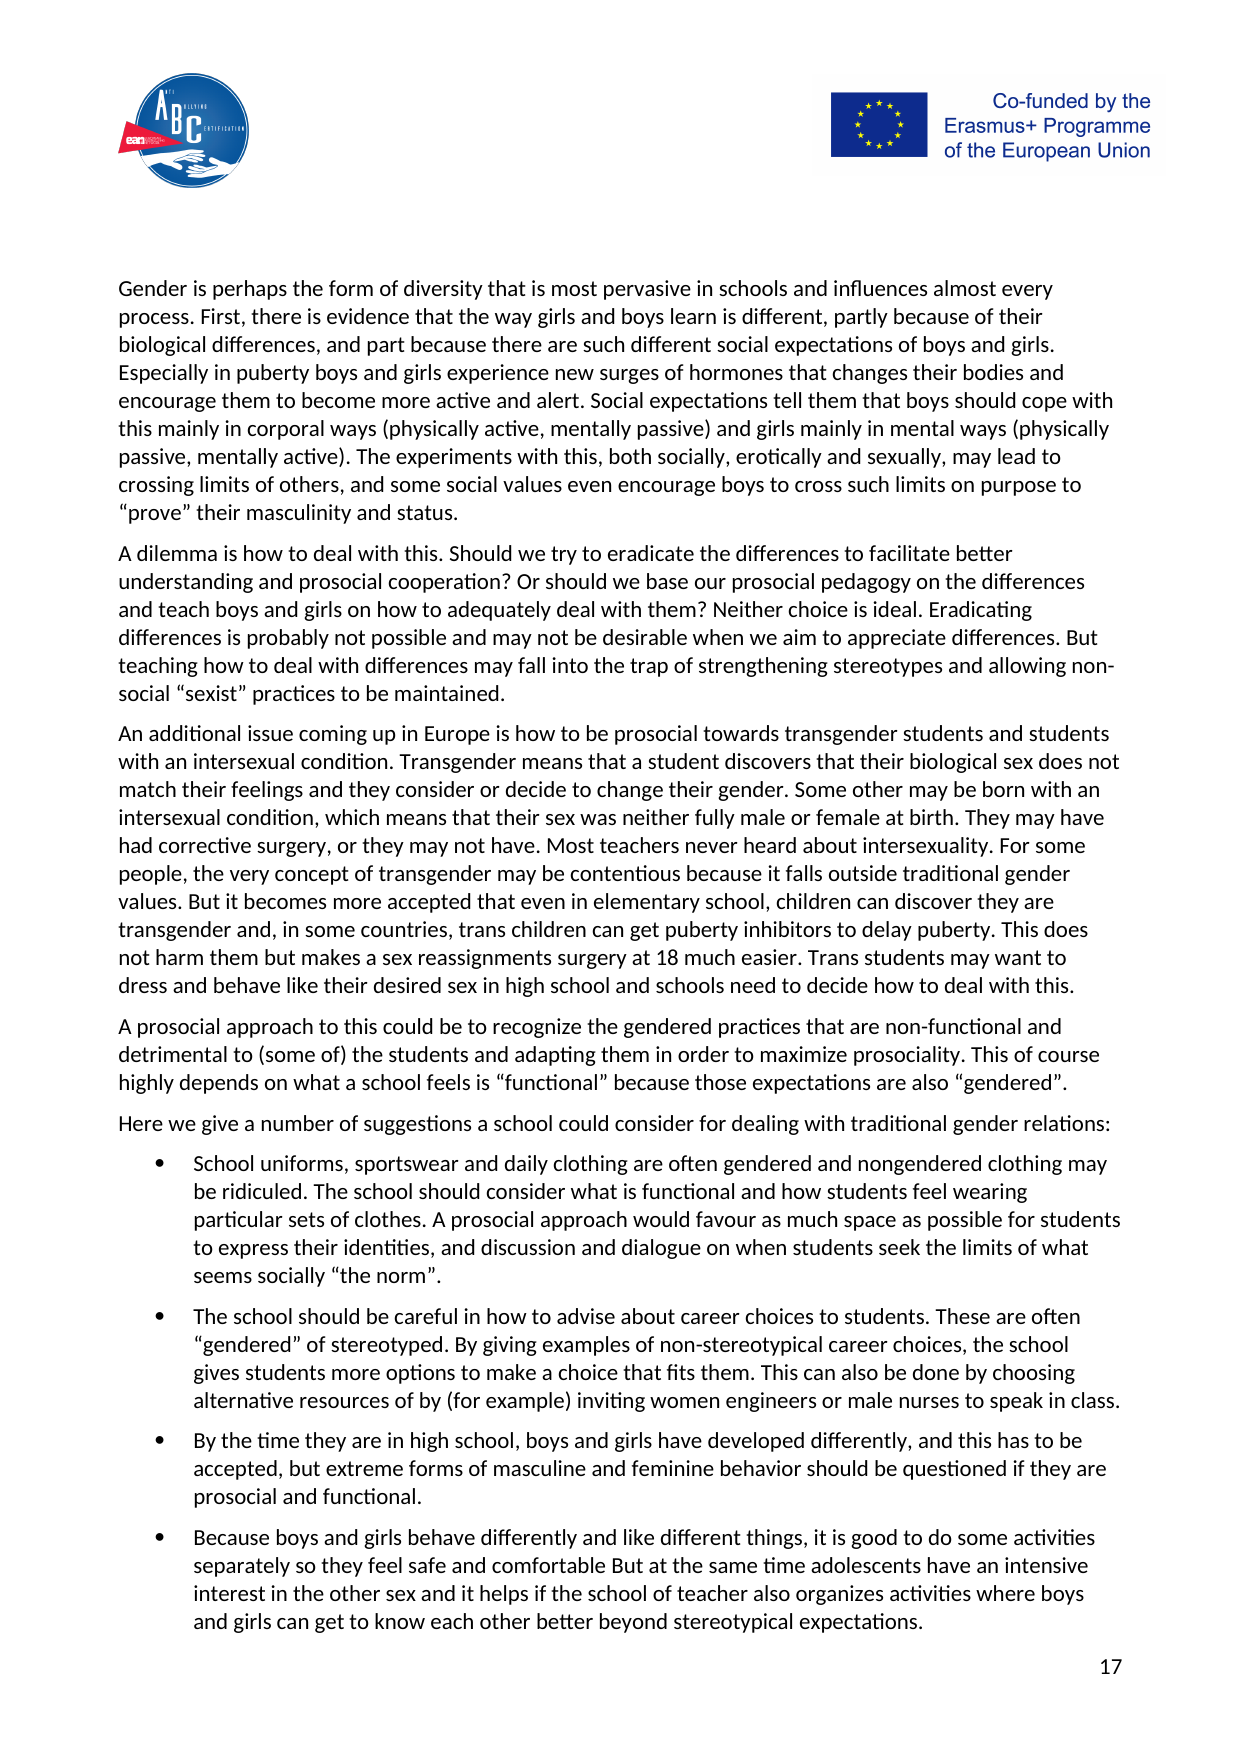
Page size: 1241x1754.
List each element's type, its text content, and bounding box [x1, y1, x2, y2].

text Gender is perhaps the form of diversity that is most pervasive in schools and influences almost every process. First, there is evidence that the way girls and boys learn is different, partly because of their biological differences, and part because there are such different social expectations of boys and girls. Especially in puberty boys and girls experience new surges of hormones that changes their bodies and encourage them to become more active and alert. Social expectations tell them that boys should cope with this mainly in corporal ways (physically active, mentally passive) and girls mainly in mental ways (physically passive, mentally active). The experiments with this, both socially, erotically and sexually, may lead to crossing limits of others, and some social values even encourage boys to cross such limits on purpose to “prove” their masculinity and status. [118, 274, 1122, 526]
picture [118, 73, 250, 188]
text A prosocial approach to this could be to recognize the gendered practices that are non-functional and detrimental to (some of) the students and adapting them in order to maximize prosociality. This of course highly depends on what a school feels is “functional” because those expectations are also “gendered”. [118, 1012, 1122, 1096]
text Here we give a number of suggestions a school could consider for dealing with traditional gender relations: [118, 1109, 1122, 1137]
list By the time they are in high school, boys and girls have developed differently, and this has to be accepted, but extreme forms of masculine and feminine behavior should be questioned if they are prosocial and functional. [156, 1426, 1122, 1510]
text A dilemma is how to deal with this. Should we try to eradicate the differences to facilitate better understanding and prosocial cooperation? Or should we base our prosocial pedagogy on the differences and teach boys and girls on how to adequately deal with them? Neither choice is ideal. Eradicating differences is probably not possible and may not be desirable when we aim to appreciate differences. But teaching how to deal with differences may fall into the trap of strengthening stereotypes and allowing non-social “sexist” practices to be maintained. [118, 539, 1122, 707]
list The school should be careful in how to advise about career choices to students. These are often “gendered” of stereotyped. By giving examples of non-stereotypical career choices, the school gives students more options to make a choice that fits them. This can also be done by choosing alternative resources of by (for example) inviting women engineers or male nurses to speak in class. [156, 1302, 1122, 1414]
text An additional issue coming up in Europe is how to be prosocial towards transgender students and students with an intersexual condition. Transgender means that a student discovers that their biological sex does not match their feelings and they consider or decide to change their gender. Some other may be born with an intersexual condition, which means that their sex was neither fully male or female at birth. They may have had corrective surgery, or they may not have. Most teachers never heard about intersexuality. For some people, the very concept of transgender may be contentious because it falls outside traditional gender values. But it becomes more accepted that even in elementary school, children can discover they are transgender and, in some countries, trans children can get puberty inhibitors to delay puberty. This does not harm them but makes a sex reassignments surgery at 18 much easier. Trans students may want to dress and behave like their desired sex in high school and schools need to decide how to deal with this. [118, 719, 1122, 999]
list Because boys and girls behave differently and like different things, it is good to do some activities separately so they feel safe and comfortable But at the same time adolescents have an intensive interest in the other sex and it helps if the school of teacher also organizes activities where boys and girls can get to know each other better beyond stereotypical expectations. [156, 1523, 1122, 1635]
list School uniforms, sportswear and daily clothing are often gendered and nongendered clothing may be ridiculed. The school should consider what is functional and how students feel wearing particular sets of clothes. A prosocial approach would favour as much space as possible for students to express their identities, and discussion and dialogue on when students seek the limits of what seems socially “the norm”. [156, 1149, 1122, 1289]
picture [811, 74, 1167, 176]
